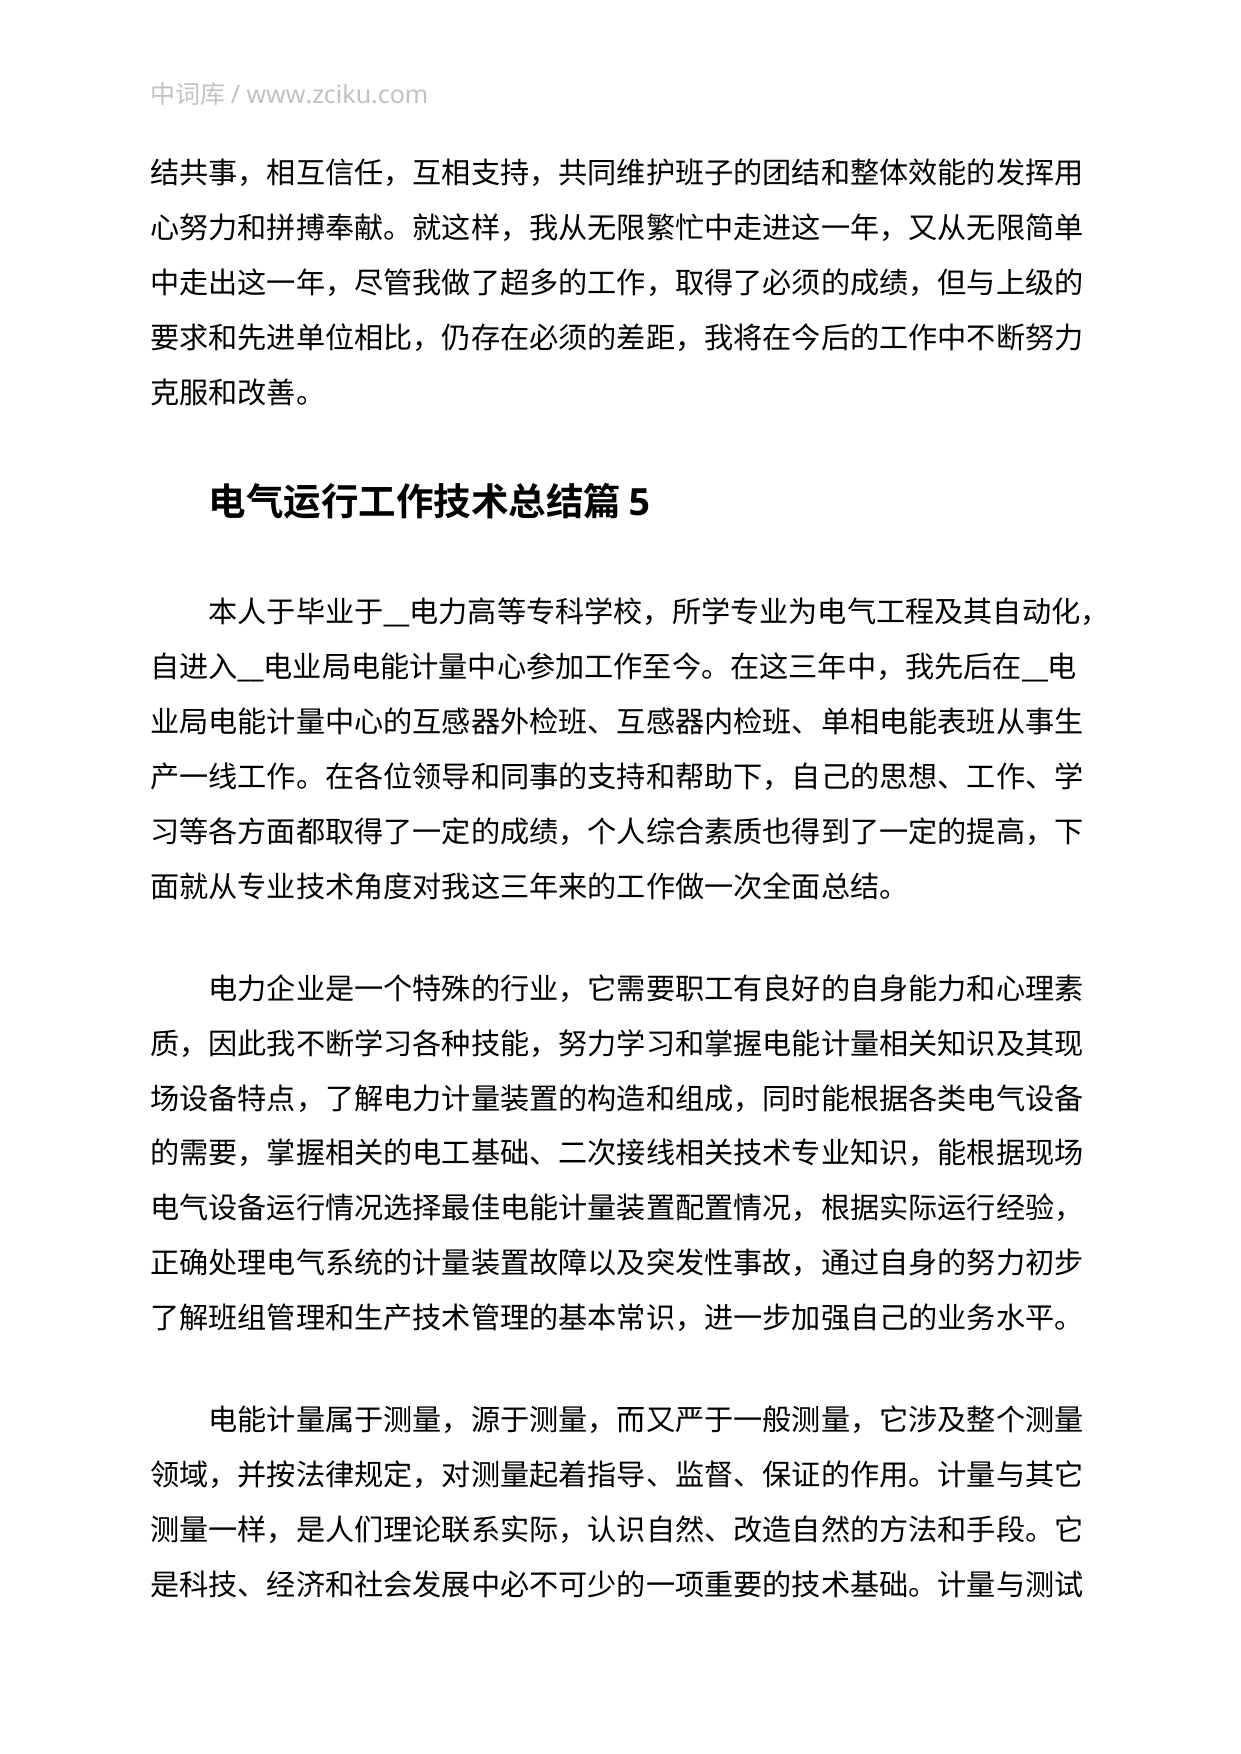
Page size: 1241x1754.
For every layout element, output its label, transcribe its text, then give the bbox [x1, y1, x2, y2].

text 本人于毕业于__电力高等专科学校，所学专业为电气工程及其自动化，自进入__电业局电能计量中心参加工作至今。在这三年中，我先后在__电业局电能计量中心的互感器外检班、互感器内检班、单相电能表班从事生产一线工作。在各位领导和同事的支持和帮助下，自己的思想、工作、学习等各方面都取得了一定的成绩，个人综合素质也得到了一定的提高，下面就从专业技术角度对我这三年来的工作做一次全面总结。 [150, 589, 1090, 906]
text 电气运行工作技术总结篇5 [150, 471, 1090, 526]
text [150, 1397, 1090, 1603]
text 电力企业是一个特殊的行业，它需要职工有良好的自身能力和心理素质，因此我不断学习各种技能，努力学习和掌握电能计量相关知识及其现场设备特点，了解电力计量装置的构造和组成，同时能根据各类电气设备的需要，掌握相关的电工基础、二次接线相关技术专业知识，能根据现场电气设备运行情况选择最佳电能计量装置配置情况，根据实际运行经验，正确处理电气系统的计量装置故障以及突发性事故，通过自身的努力初步了解班组管理和生产技术管理的基本常识，进一步加强自己的业务水平。 [150, 965, 1090, 1337]
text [150, 150, 1090, 412]
